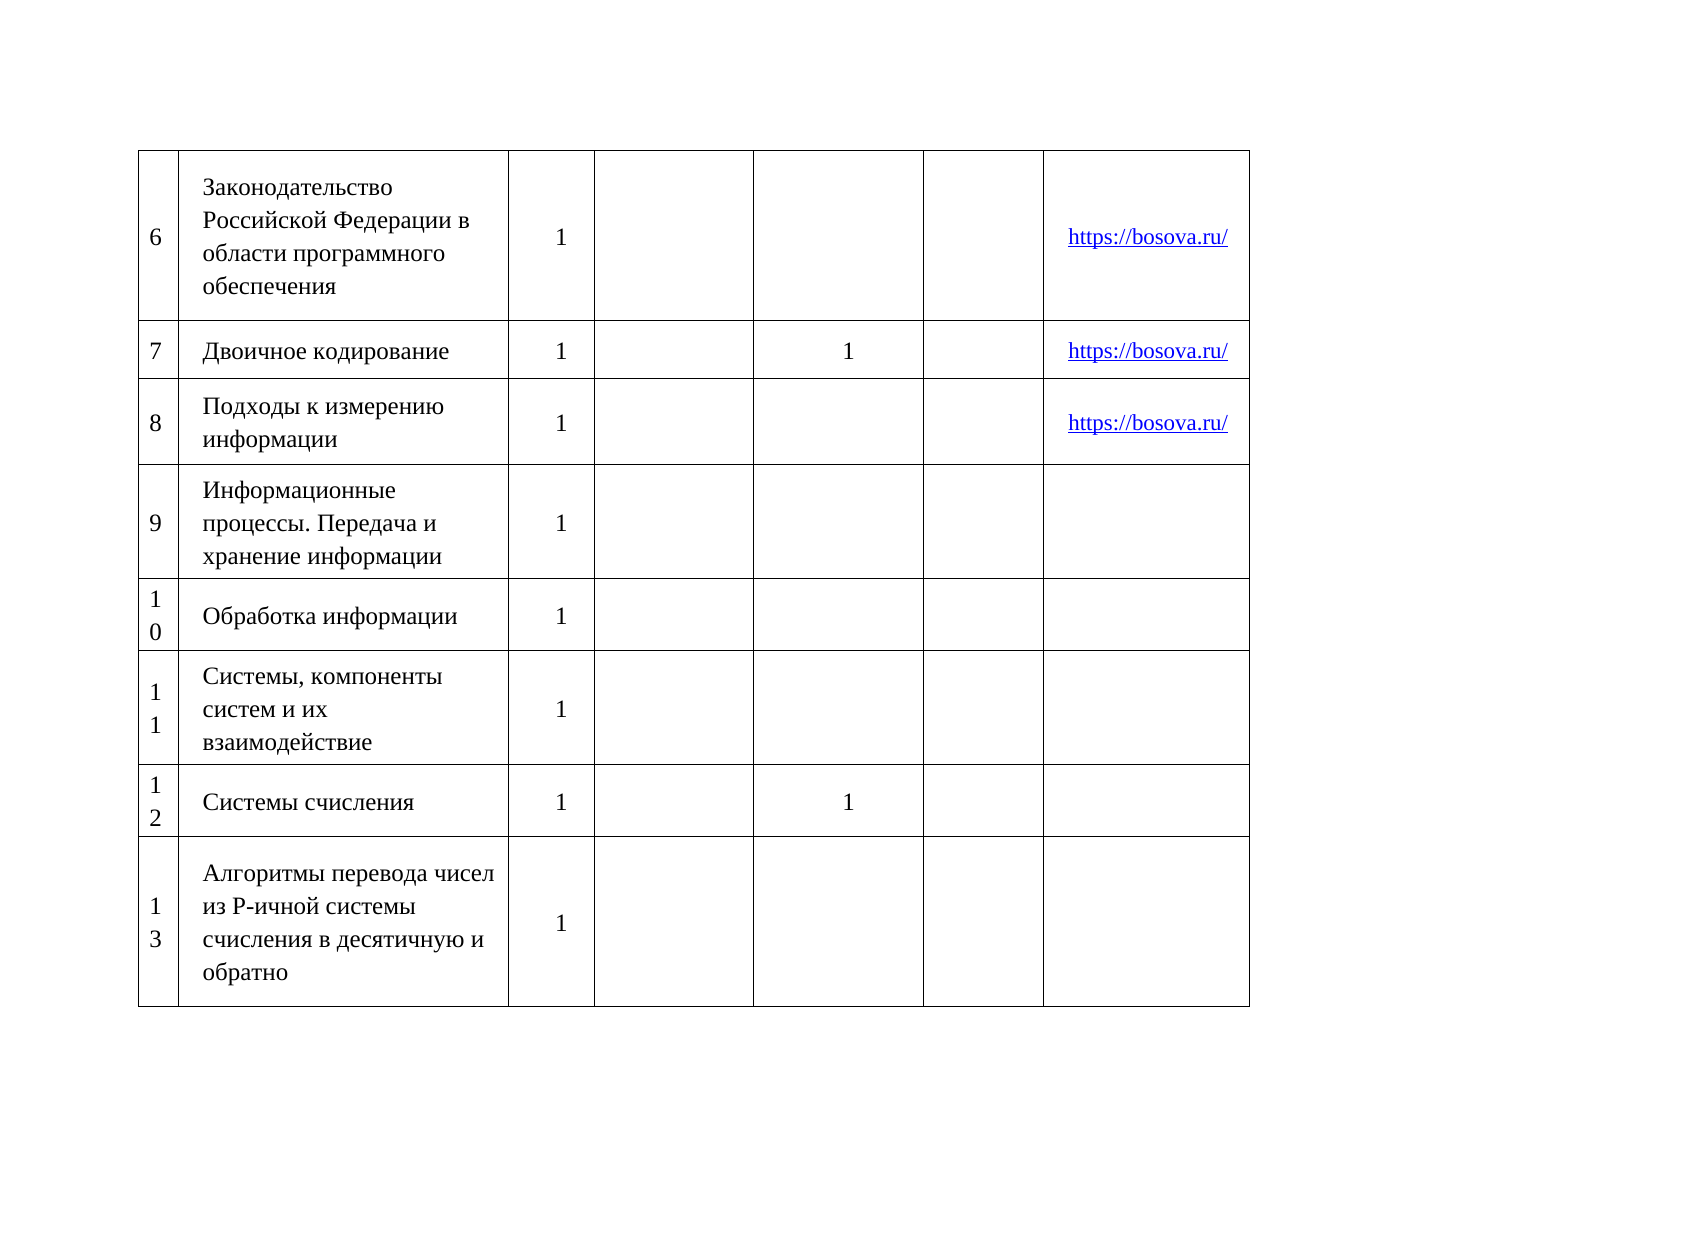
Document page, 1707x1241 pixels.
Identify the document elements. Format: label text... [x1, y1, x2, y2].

table_cell [595, 765, 753, 836]
table_cell 9 [139, 465, 178, 578]
table_cell 1 [509, 379, 594, 464]
table_cell Информационные процессы. Передача и хранение информации [179, 465, 508, 578]
table_cell [754, 579, 923, 650]
table_cell [595, 379, 753, 464]
table_cell [924, 379, 1043, 464]
table_cell 1 [754, 321, 923, 378]
table_cell [754, 151, 923, 320]
table_cell 11 [139, 651, 178, 764]
table_cell 8 [139, 379, 178, 464]
table_cell [595, 151, 753, 320]
table_cell [1044, 837, 1249, 1006]
table_cell Подходы к измерению информации [179, 379, 508, 464]
table_cell 1 [754, 765, 923, 836]
table_cell [1044, 651, 1249, 764]
table_cell https://bosova.ru/ [1044, 379, 1249, 464]
table_cell 1 [509, 151, 594, 320]
table_cell [754, 379, 923, 464]
table_cell [1044, 465, 1249, 578]
table_cell Обработка информации [179, 579, 508, 650]
table_cell [1044, 579, 1249, 650]
table_cell [754, 465, 923, 578]
table_cell [924, 765, 1043, 836]
table_cell Законодательство Российской Федерации в области программного обеспечения [179, 151, 508, 320]
table_cell [1044, 765, 1249, 836]
table_cell [924, 579, 1043, 650]
table_cell 13 [139, 837, 178, 1006]
table_cell Системы счисления [179, 765, 508, 836]
table_cell Двоичное кодирование [179, 321, 508, 378]
table_cell [924, 837, 1043, 1006]
table_cell https://bosova.ru/ [1044, 151, 1249, 320]
table_cell 6 [139, 151, 178, 320]
table_cell 1 [509, 837, 594, 1006]
table_cell [754, 651, 923, 764]
table_cell Системы, компоненты систем и их взаимодействие [179, 651, 508, 764]
table_cell [924, 651, 1043, 764]
table_cell [754, 837, 923, 1006]
table_cell Алгоритмы перевода чисел из P-ичной системы счисления в десятичную и обратно [179, 837, 508, 1006]
table_cell [595, 465, 753, 578]
table_cell 1 [509, 321, 594, 378]
table_cell [595, 651, 753, 764]
table_cell [924, 321, 1043, 378]
table_cell [595, 579, 753, 650]
table_cell [924, 151, 1043, 320]
table_cell 1 [509, 465, 594, 578]
table_cell [595, 837, 753, 1006]
table_cell [595, 321, 753, 378]
table_cell 1 [509, 765, 594, 836]
table_cell [924, 465, 1043, 578]
table_cell 10 [139, 579, 178, 650]
table_cell 7 [139, 321, 178, 378]
table_cell https://bosova.ru/ [1044, 321, 1249, 378]
table_cell 1 [509, 651, 594, 764]
table_cell 12 [139, 765, 178, 836]
table_cell 1 [509, 579, 594, 650]
